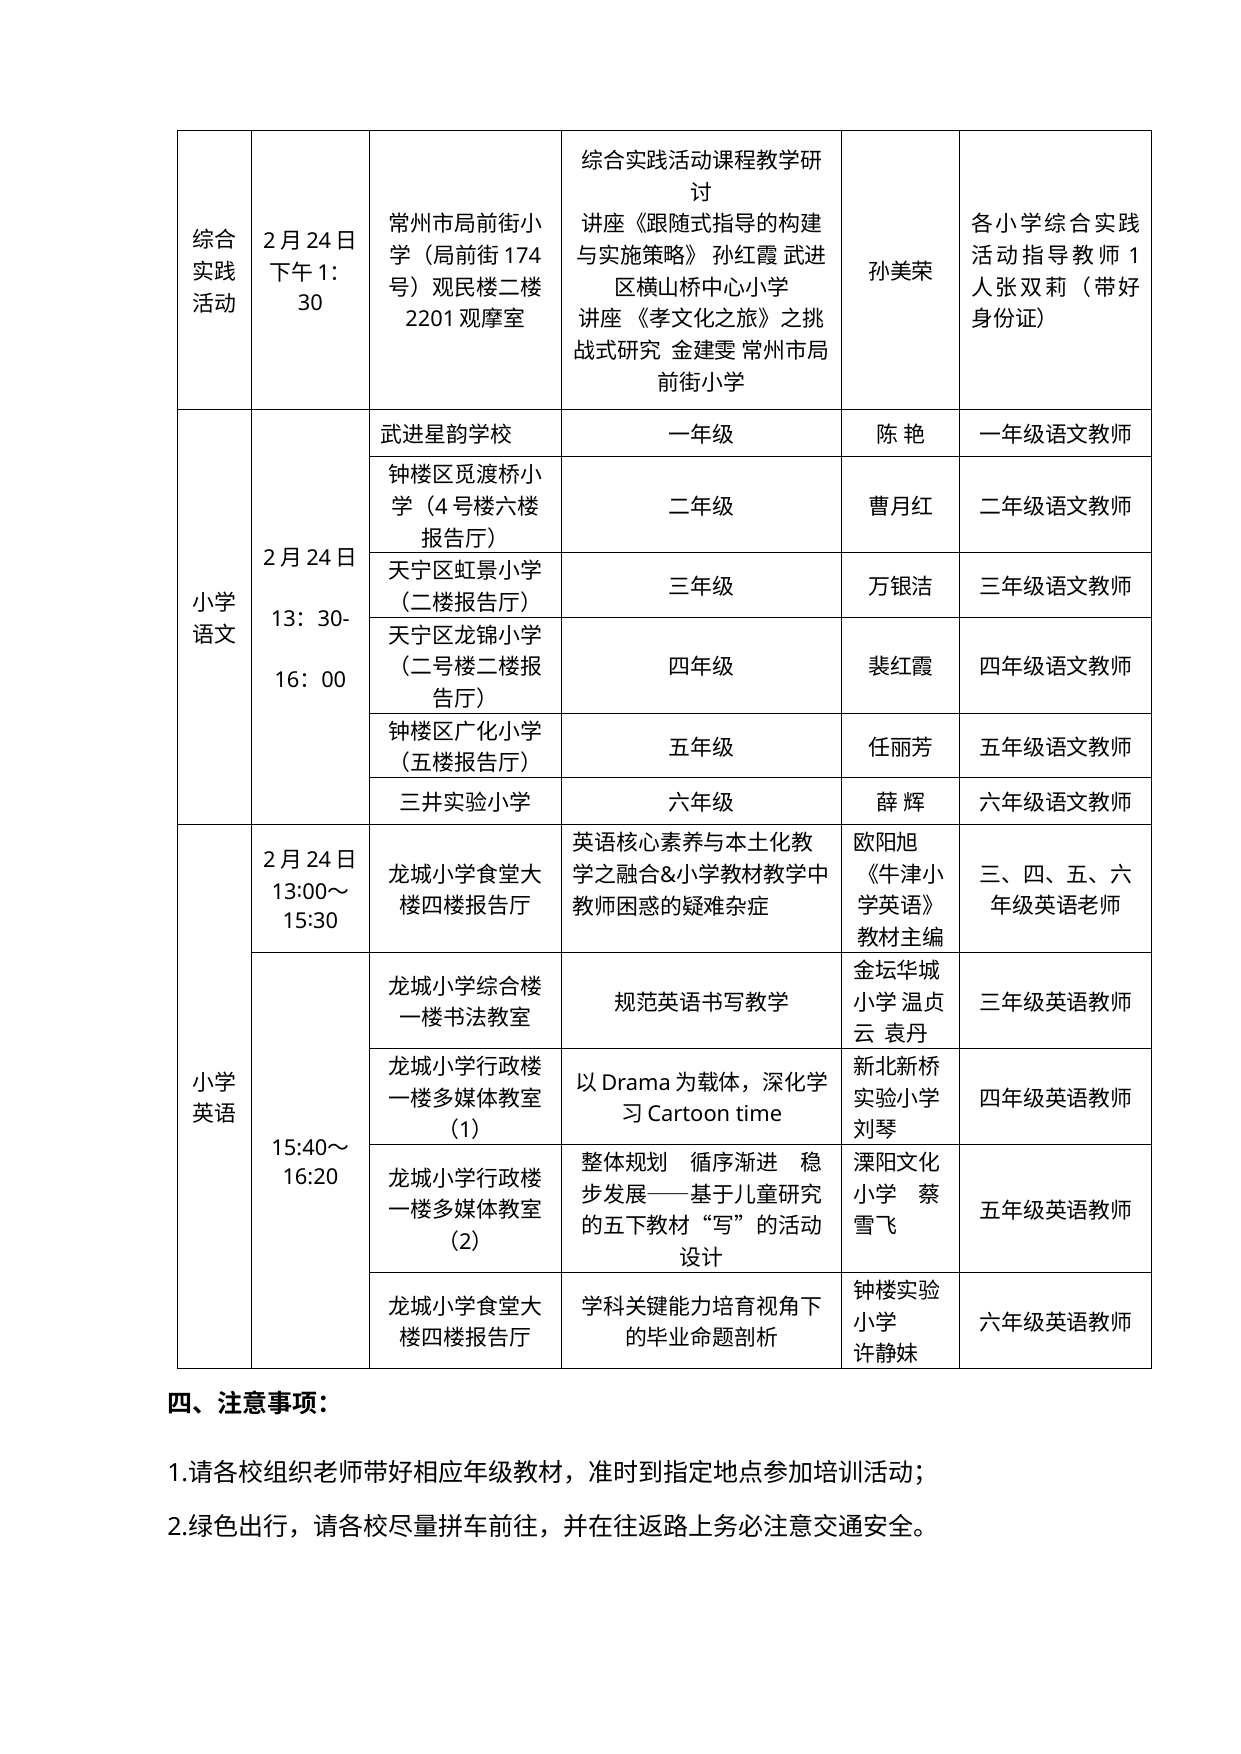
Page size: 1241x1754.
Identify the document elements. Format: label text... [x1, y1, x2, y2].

table_cell 小学 英语 [178, 825, 251, 1368]
table_cell 三年级语文教师 [960, 553, 1151, 617]
table_cell 龙城小学行政楼一楼多媒体教室（1） [370, 1049, 561, 1144]
text 四、注意事项： [118, 1369, 1122, 1434]
table_cell 二年级语文教师 [960, 457, 1151, 552]
table_cell 曹月红 [842, 457, 959, 552]
text 2.绿色出行，请各校尽量拼车前往，并在往返路上务必注意交通安全。 [118, 1506, 1122, 1543]
table_cell 五年级 [562, 714, 841, 777]
table_cell 规范英语书写教学 [562, 953, 841, 1048]
table_cell 金坛华城小学 温贞云 袁丹 [842, 953, 959, 1048]
table_cell 武进星韵学校 [370, 410, 561, 456]
table_cell 溧阳文化小学 蔡雪飞 [842, 1145, 959, 1272]
table_cell 五年级英语教师 [960, 1145, 1151, 1272]
table_cell 六年级英语教师 [960, 1273, 1151, 1368]
table_cell 任丽芳 [842, 714, 959, 777]
table_cell 2月24日13∶00～15∶30 [252, 825, 369, 952]
table_cell 万银洁 [842, 553, 959, 617]
table_cell 一年级语文教师 [960, 410, 1151, 456]
table_cell 各小学综合实践活动指导教师1人张双莉（带好身份证） [960, 131, 1151, 409]
text 1.请各校组织老师带好相应年级教材，准时到指定地点参加培训活动； [118, 1452, 1122, 1488]
table_cell 钟楼实验小学 许静妹 [842, 1273, 959, 1368]
table_cell 英语核心素养与本土化教学之融合&小学教材教学中教师困惑的疑难杂症 [562, 825, 841, 952]
table_cell 2月24日 下午1：30 [252, 131, 369, 409]
table_cell 新北新桥实验小学 刘琴 [842, 1049, 959, 1144]
table_cell 薛 辉 [842, 778, 959, 824]
table_cell 钟楼区觅渡桥小学（4号楼六楼报告厅） [370, 457, 561, 552]
table_cell 裴红霞 [842, 618, 959, 713]
table_cell 欧阳旭 《牛津小学英语》教材主编 [842, 825, 959, 952]
table_cell 天宁区虹景小学 （二楼报告厅） [370, 553, 561, 617]
table_cell 四年级 [562, 618, 841, 713]
table_cell 综合实践活动 [178, 131, 251, 409]
table_cell 六年级 [562, 778, 841, 824]
table_cell 三、四、五、六年级英语老师 [960, 825, 1151, 952]
table_cell 四年级语文教师 [960, 618, 1151, 713]
table_cell 三井实验小学 [370, 778, 561, 824]
table_cell 天宁区龙锦小学（二号楼二楼报告厅） [370, 618, 561, 713]
table_cell 三年级英语教师 [960, 953, 1151, 1048]
table_cell 15:40～16:20 [252, 953, 369, 1368]
table_cell 三年级 [562, 553, 841, 617]
table_cell 2月24日 13：30- 16：00 [252, 410, 369, 824]
table_cell 龙城小学食堂大楼四楼报告厅 [370, 825, 561, 952]
table_cell 孙美荣 [842, 131, 959, 409]
table_cell 龙城小学食堂大楼四楼报告厅 [370, 1273, 561, 1368]
table_cell 以Drama为载体，深化学习Cartoon time [562, 1049, 841, 1144]
table_cell 学科关键能力培育视角下的毕业命题剖析 [562, 1273, 841, 1368]
table_cell 二年级 [562, 457, 841, 552]
table_cell 四年级英语教师 [960, 1049, 1151, 1144]
table_cell 小学 语文 [178, 410, 251, 824]
table_cell 一年级 [562, 410, 841, 456]
table_cell 钟楼区广化小学 （五楼报告厅） [370, 714, 561, 777]
table_cell 常州市局前街小学（局前街174号）观民楼二楼2201观摩室 [370, 131, 561, 409]
table_cell 整体规划 循序渐进 稳步发展——基于儿童研究的五下教材“写”的活动设计 [562, 1145, 841, 1272]
table_cell 六年级语文教师 [960, 778, 1151, 824]
table_cell 龙城小学行政楼一楼多媒体教室（2） [370, 1145, 561, 1272]
table_cell 五年级语文教师 [960, 714, 1151, 777]
table_cell 陈 艳 [842, 410, 959, 456]
table_cell 龙城小学综合楼一楼书法教室 [370, 953, 561, 1048]
table_cell 综合实践活动课程教学研讨 讲座《跟随式指导的构建与实施策略》 孙红霞 武进区横山桥中心小学 讲座 《孝文化之旅》之挑战式研究 金建雯 常州市局前街小学 [562, 131, 841, 409]
